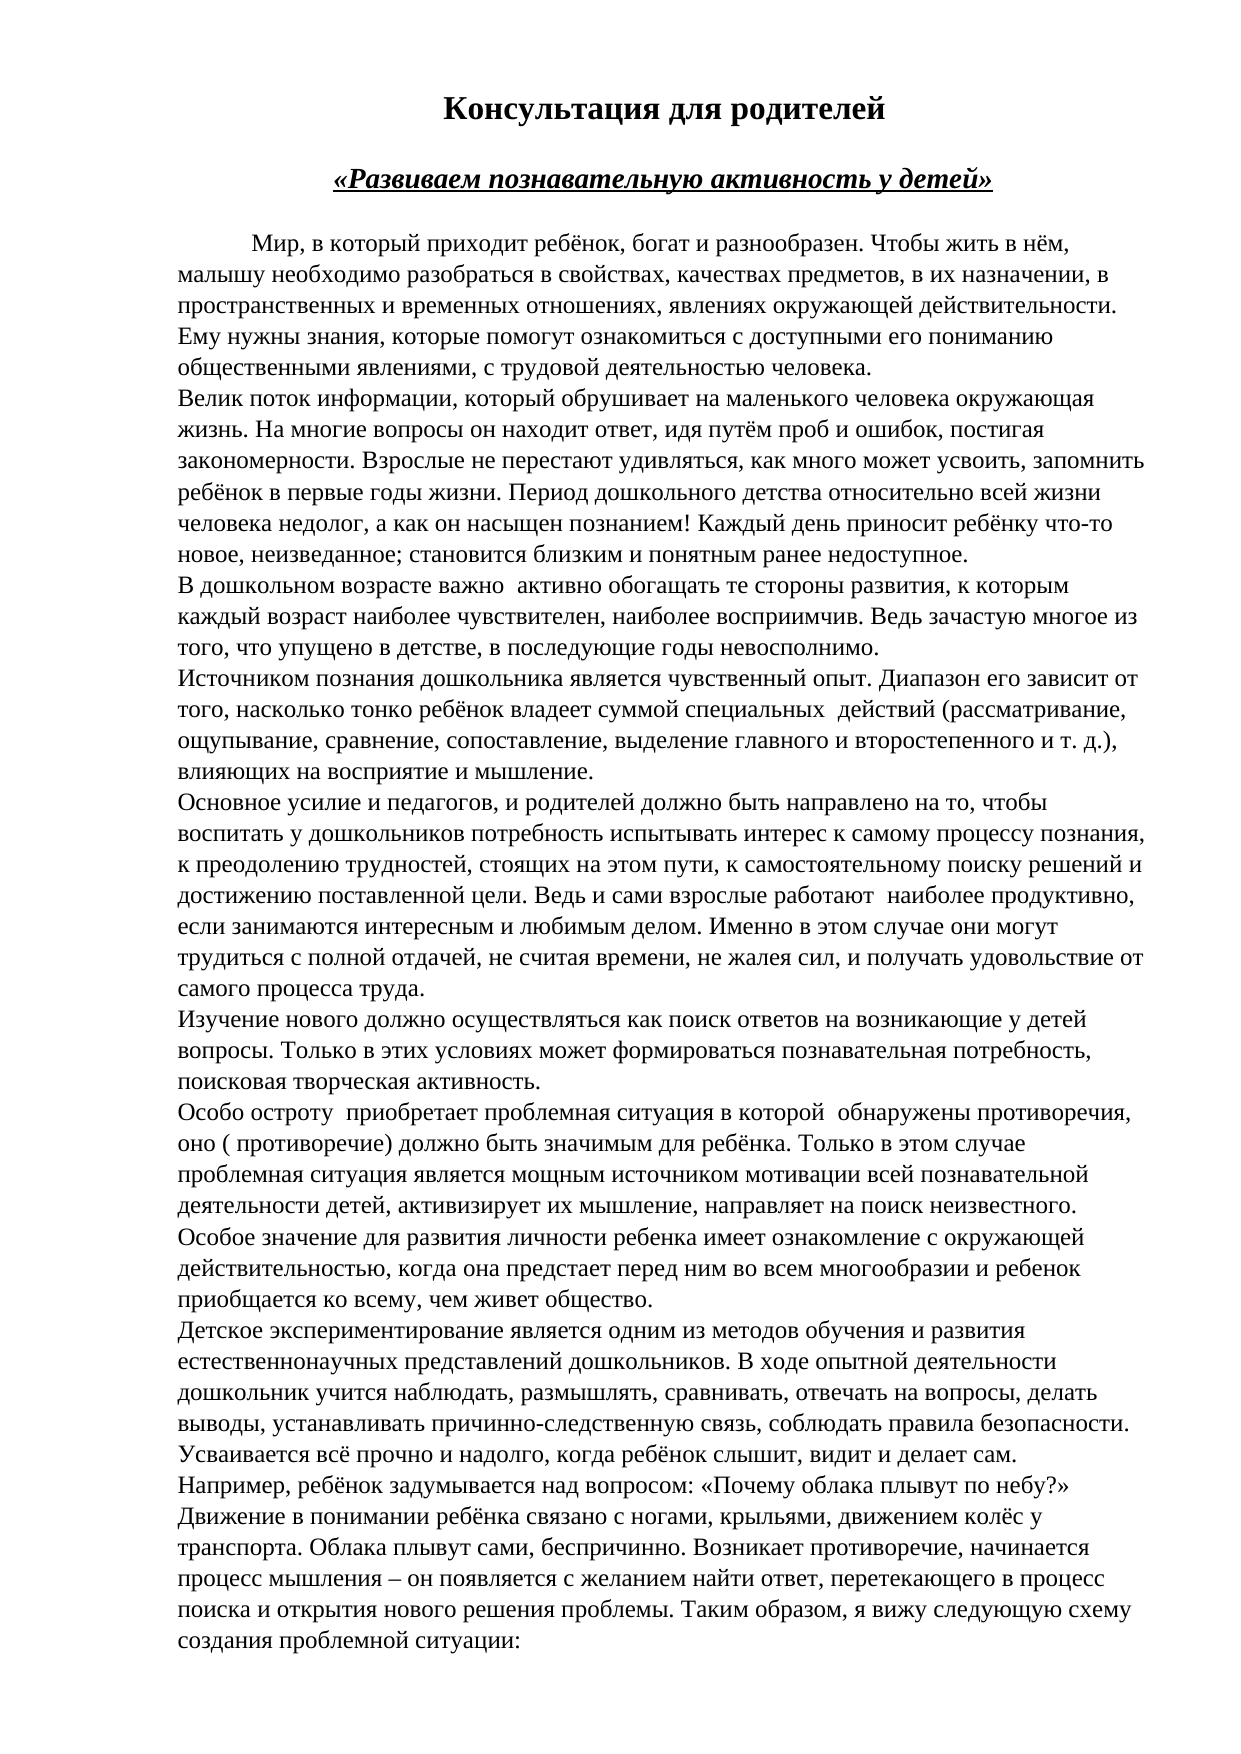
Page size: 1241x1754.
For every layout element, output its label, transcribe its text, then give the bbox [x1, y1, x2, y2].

text Источником познания дошкольника является чувственный опыт. Диапазон его зависит от того, насколько тонко ребёнок владеет суммой специальных действий (рассматривание, ощупывание, сравнение, сопоставление, выделение главного и второстепенного и т. д.), влияющих на восприятие и мышление. [177, 663, 1152, 785]
text Изучение нового должно осуществляться как поиск ответов на возникающие у детей вопросы. Только в этих условиях может формироваться познавательная потребность, поисковая творческая активность. [177, 1004, 1152, 1095]
text В дошкольном возрасте важно активно обогащать те стороны развития, к которым каждый возраст наиболее чувствителен, наиболее восприимчив. Ведь зачастую многое из того, что упущено в детстве, в последующие годы невосполнимо. [177, 570, 1152, 661]
text Особо остроту приобретает проблемная ситуация в которой обнаружены противоречия, оно ( противоречие) должно быть значимым для ребёнка. Только в этом случае проблемная ситуация является мощным источником мотивации всей познавательной деятельности детей, активизирует их мышление, направляет на поиск неизвестного. [177, 1097, 1152, 1219]
text Усваивается всё прочно и надолго, когда ребёнок слышит, видит и делает сам. [177, 1439, 1152, 1468]
text «Развиваем познавательную активность у детей» [177, 161, 1152, 194]
text Например, ребёнок задумывается над вопросом: «Почему облака плывут по небу?» Движение в понимании ребёнка связано с ногами, крыльями, движением колёс у транспорта. Облака плывут сами, беспричинно. Возникает противоречие, начинается процесс мышления – он появляется с желанием найти ответ, перетекающего в процесс поиска и открытия нового решения проблемы. Таким образом, я вижу следующую схему создания проблемной ситуации: [177, 1470, 1152, 1654]
text Особое значение для развития личности ребенка имеет ознакомление с окружающей действительностью, когда она предстает перед ним во всем многообразии и ребенок приобщается ко всему, чем живет общество. [177, 1222, 1152, 1312]
text Основное усилие и педагогов, и родителей должно быть направлено на то, чтобы воспитать у дошкольников потребность испытывать интерес к самому процессу познания, к преодолению трудностей, стоящих на этом пути, к самостоятельному поиску решений и достижению поставленной цели. Ведь и сами взрослые работают наиболее продуктивно, если занимаются интересным и любимым делом. Именно в этом случае они могут трудиться с полной отдачей, не считая времени, не жалея сил, и получать удовольствие от самого процесса труда. [177, 787, 1152, 1002]
text Консультация для родителей [177, 89, 1152, 127]
text Мир, в который приходит ребёнок, богат и разнообразен. Чтобы жить в нём, малышу необходимо разобраться в свойствах, качествах предметов, в их назначении, в пространственных и временных отношениях, явлениях окружающей действительности. Ему нужны знания, которые помогут ознакомиться с доступными его пониманию общественными явлениями, с трудовой деятельностью человека. [177, 228, 1152, 381]
text Велик поток информации, который обрушивает на маленького человека окружающая жизнь. На многие вопросы он находит ответ, идя путём проб и ошибок, постигая закономерности. Взрослые не перестают удивляться, как много может усвоить, запомнить ребёнок в первые годы жизни. Период дошкольного детства относительно всей жизни человека недолог, а как он насыщен познанием! Каждый день приносит ребёнку что-то новое, неизведанное; становится близким и понятным ранее недоступное. [177, 383, 1152, 567]
text Детское экспериментирование является одним из методов обучения и развития естественнонаучных представлений дошкольников. В ходе опытной деятельности дошкольник учится наблюдать, размышлять, сравнивать, отвечать на вопросы, делать выводы, устанавливать причинно-следственную связь, соблюдать правила безопасности. [177, 1315, 1152, 1437]
